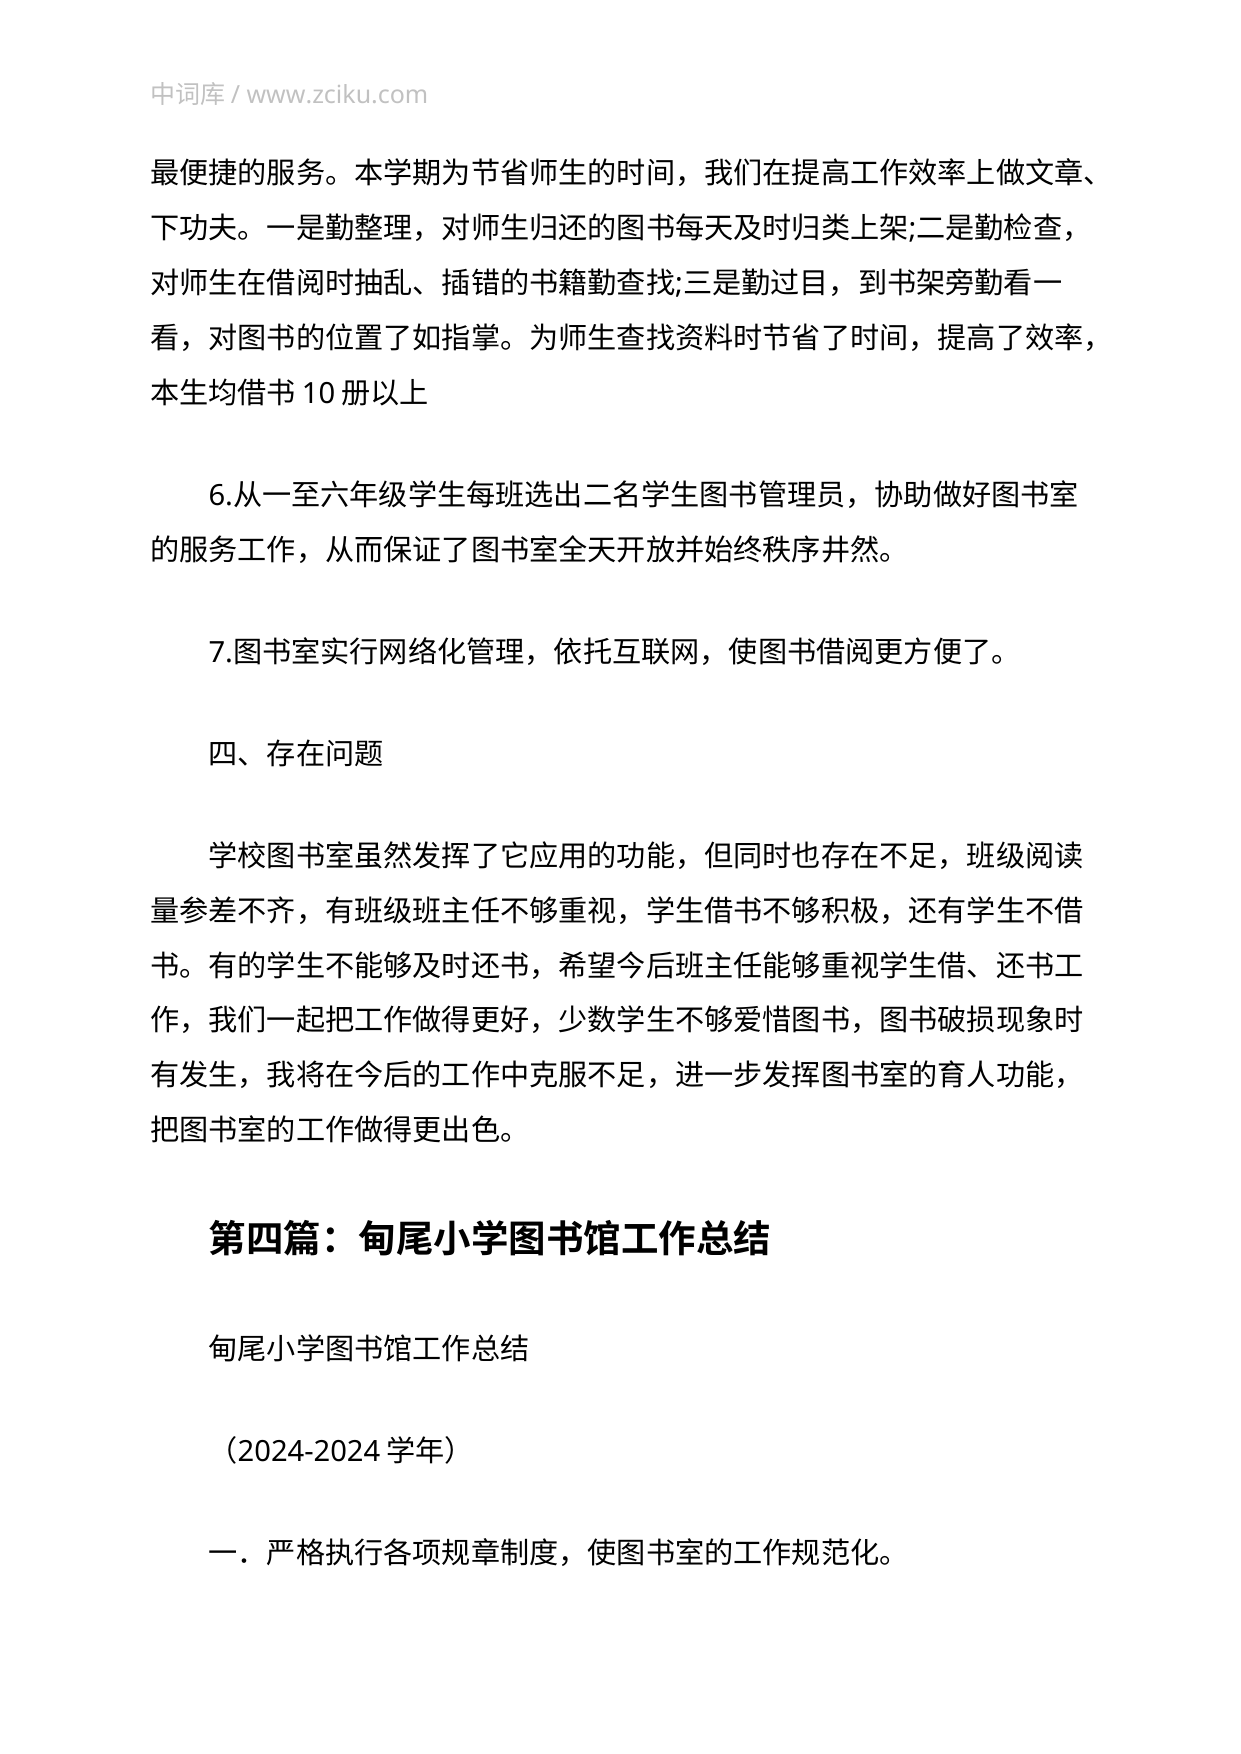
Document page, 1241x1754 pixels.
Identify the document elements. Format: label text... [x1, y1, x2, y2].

text 7.图书室实行网络化管理，依托互联网，使图书借阅更方便了。 [150, 628, 1090, 671]
text 一．严格执行各项规章制度，使图书室的工作规范化。 [150, 1530, 1090, 1572]
text 学校图书室虽然发挥了它应用的功能，但同时也存在不足，班级阅读量参差不齐，有班级班主任不够重视，学生借书不够积极，还有学生不借书。有的学生不能够及时还书，希望今后班主任能够重视学生借、还书工作，我们一起把工作做得更好，少数学生不够爱惜图书，图书破损现象时有发生，我将在今后的工作中克服不足，进一步发挥图书室的育人功能，把图书室的工作做得更出色。 [150, 832, 1090, 1149]
text （2024-2024学年） [150, 1428, 1090, 1470]
text 第四篇：甸尾小学图书馆工作总结 [150, 1208, 1090, 1263]
text 6.从一至六年级学生每班选出二名学生图书管理员，协助做好图书室的服务工作，从而保证了图书室全天开放并始终秩序井然。 [150, 472, 1090, 569]
text 甸尾小学图书馆工作总结 [150, 1326, 1090, 1368]
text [150, 150, 1090, 412]
text 四、存在问题 [150, 731, 1090, 773]
